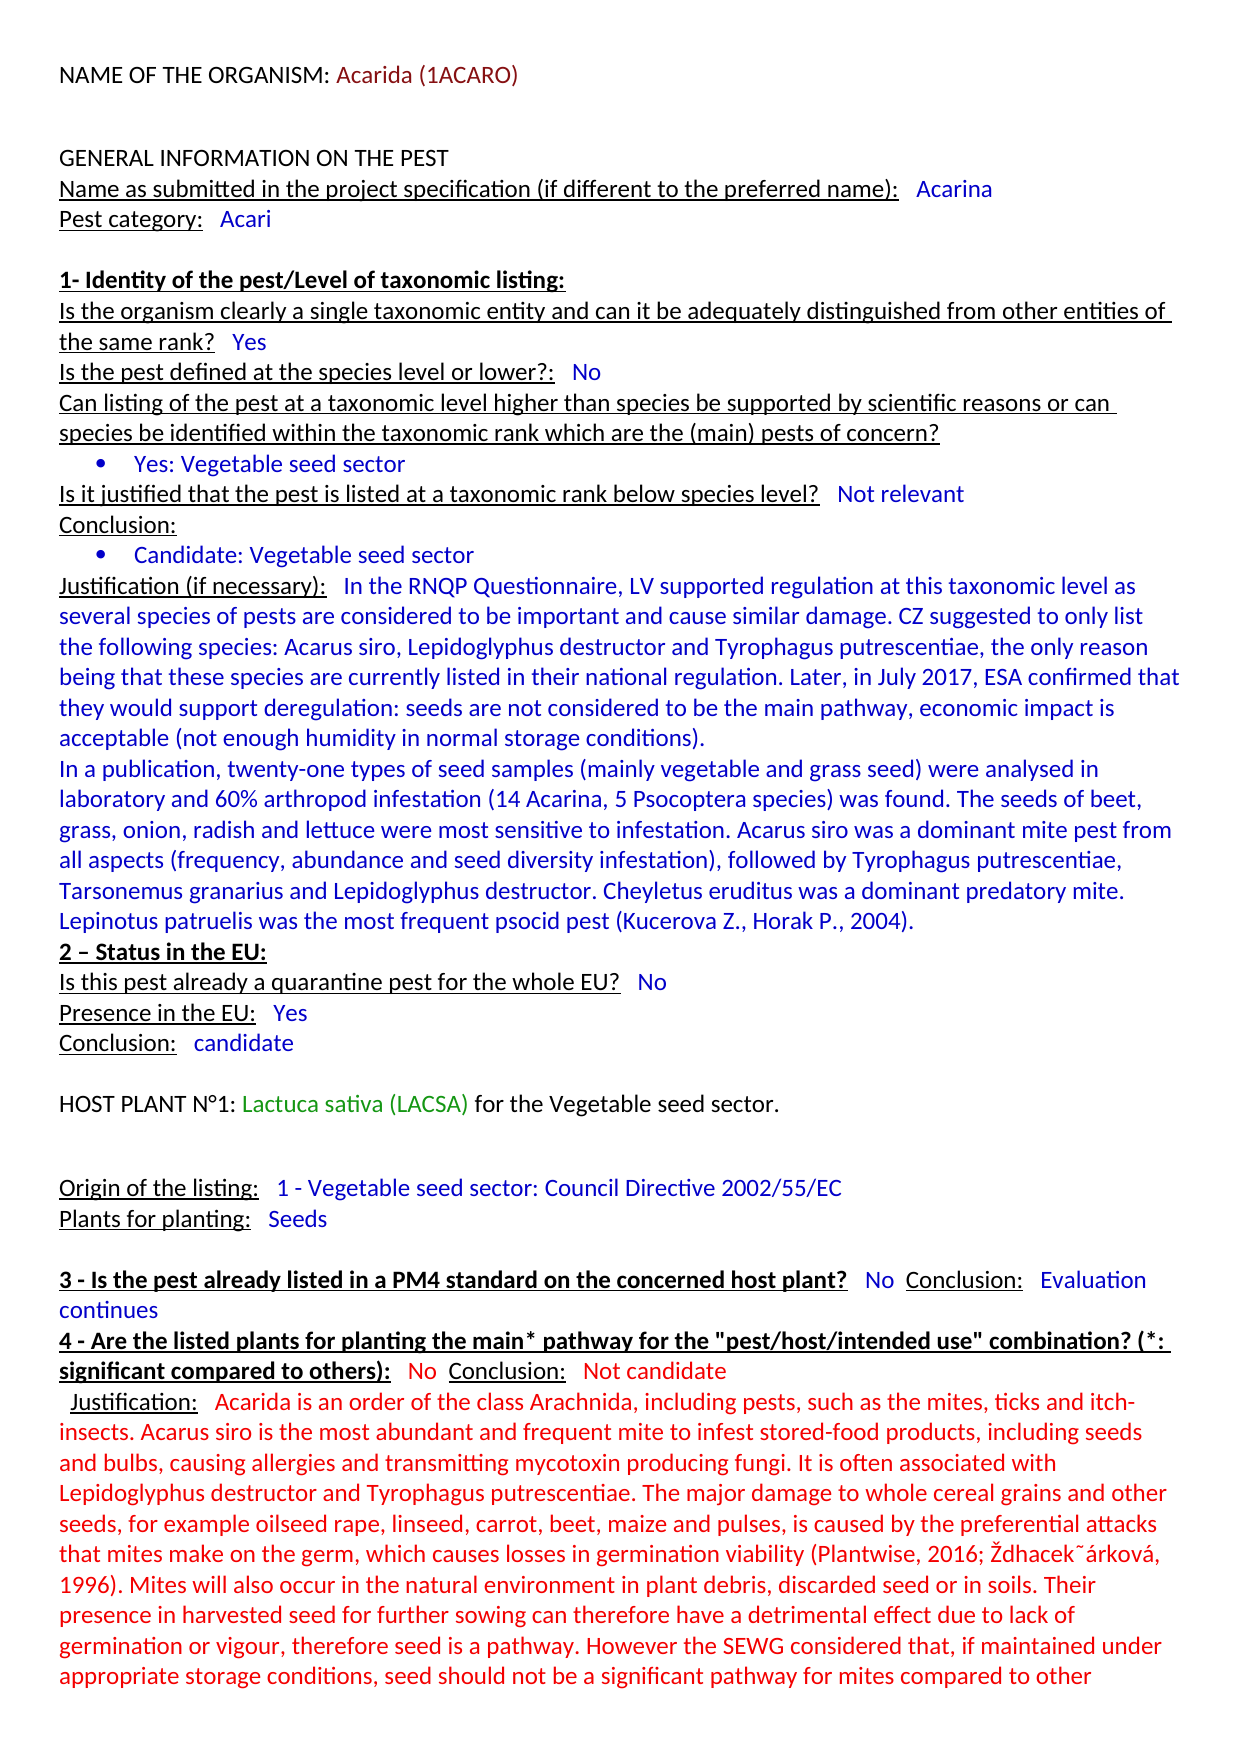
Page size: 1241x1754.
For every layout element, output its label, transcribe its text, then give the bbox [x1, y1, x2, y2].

text Is it justified that the pest is listed at a taxonomic rank below species level? Not relevant Conclusion: [59, 478, 1181, 539]
text Name as submitted in the project specification (if different to the preferred name): Acarina Pest category: Acari 1- Identity of the pest/Level of taxonomic listing: Is the organism clearly a single taxonomic entity and can it be adequately distinguished from other entities of the same rank? Yes Is the pest defined at the species level or lower?: No Can listing of the pest at a taxonomic level higher than species be supported by scientific reasons or can species be identified within the taxonomic rank which are the (main) pests of concern? [59, 173, 1181, 448]
text GENERAL INFORMATION ON THE PEST [59, 142, 1181, 173]
list Yes: Vegetable seed sector [96, 448, 1181, 478]
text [59, 1172, 1181, 1691]
text NAME OF THE ORGANISM: Acarida (1ACARO) [59, 59, 1181, 89]
text Justification (if necessary): In the RNQP Questionnaire, LV supported regulation at this taxonomic level as several species of pests are considered to be important and cause similar damage. CZ suggested to only list the following species: Acarus siro, Lepidoglyphus destructor and Tyrophagus putrescentiae, the only reason being that these species are currently listed in their national regulation. Later, in July 2017, ESA confirmed that they would support deregulation: seeds are not considered to be the main pathway, economic impact is acceptable (not enough humidity in normal storage conditions). In a publication, twenty-one types of seed samples (mainly vegetable and grass seed) were analysed in laboratory and 60% arthropod infestation (14 Acarina, 5 Psocoptera species) was found. The seeds of beet, grass, onion, radish and lettuce were most sensitive to infestation. Acarus siro was a dominant mite pest from all aspects (frequency, abundance and seed diversity infestation), followed by Tyrophagus putrescentiae, Tarsonemus granarius and Lepidoglyphus destructor. Cheyletus eruditus was a dominant predatory mite. Lepinotus patruelis was the most frequent psocid pest (Kucerova Z., Horak P., 2004). 2 – Status in the EU: Is this pest already a quarantine pest for the whole EU? No Presence in the EU: Yes Conclusion: candidate [59, 570, 1181, 1058]
list Candidate: Vegetable seed sector [96, 539, 1181, 570]
text HOST PLANT N°1: Lactuca sativa (LACSA) for the Vegetable seed sector. [59, 1058, 1181, 1119]
